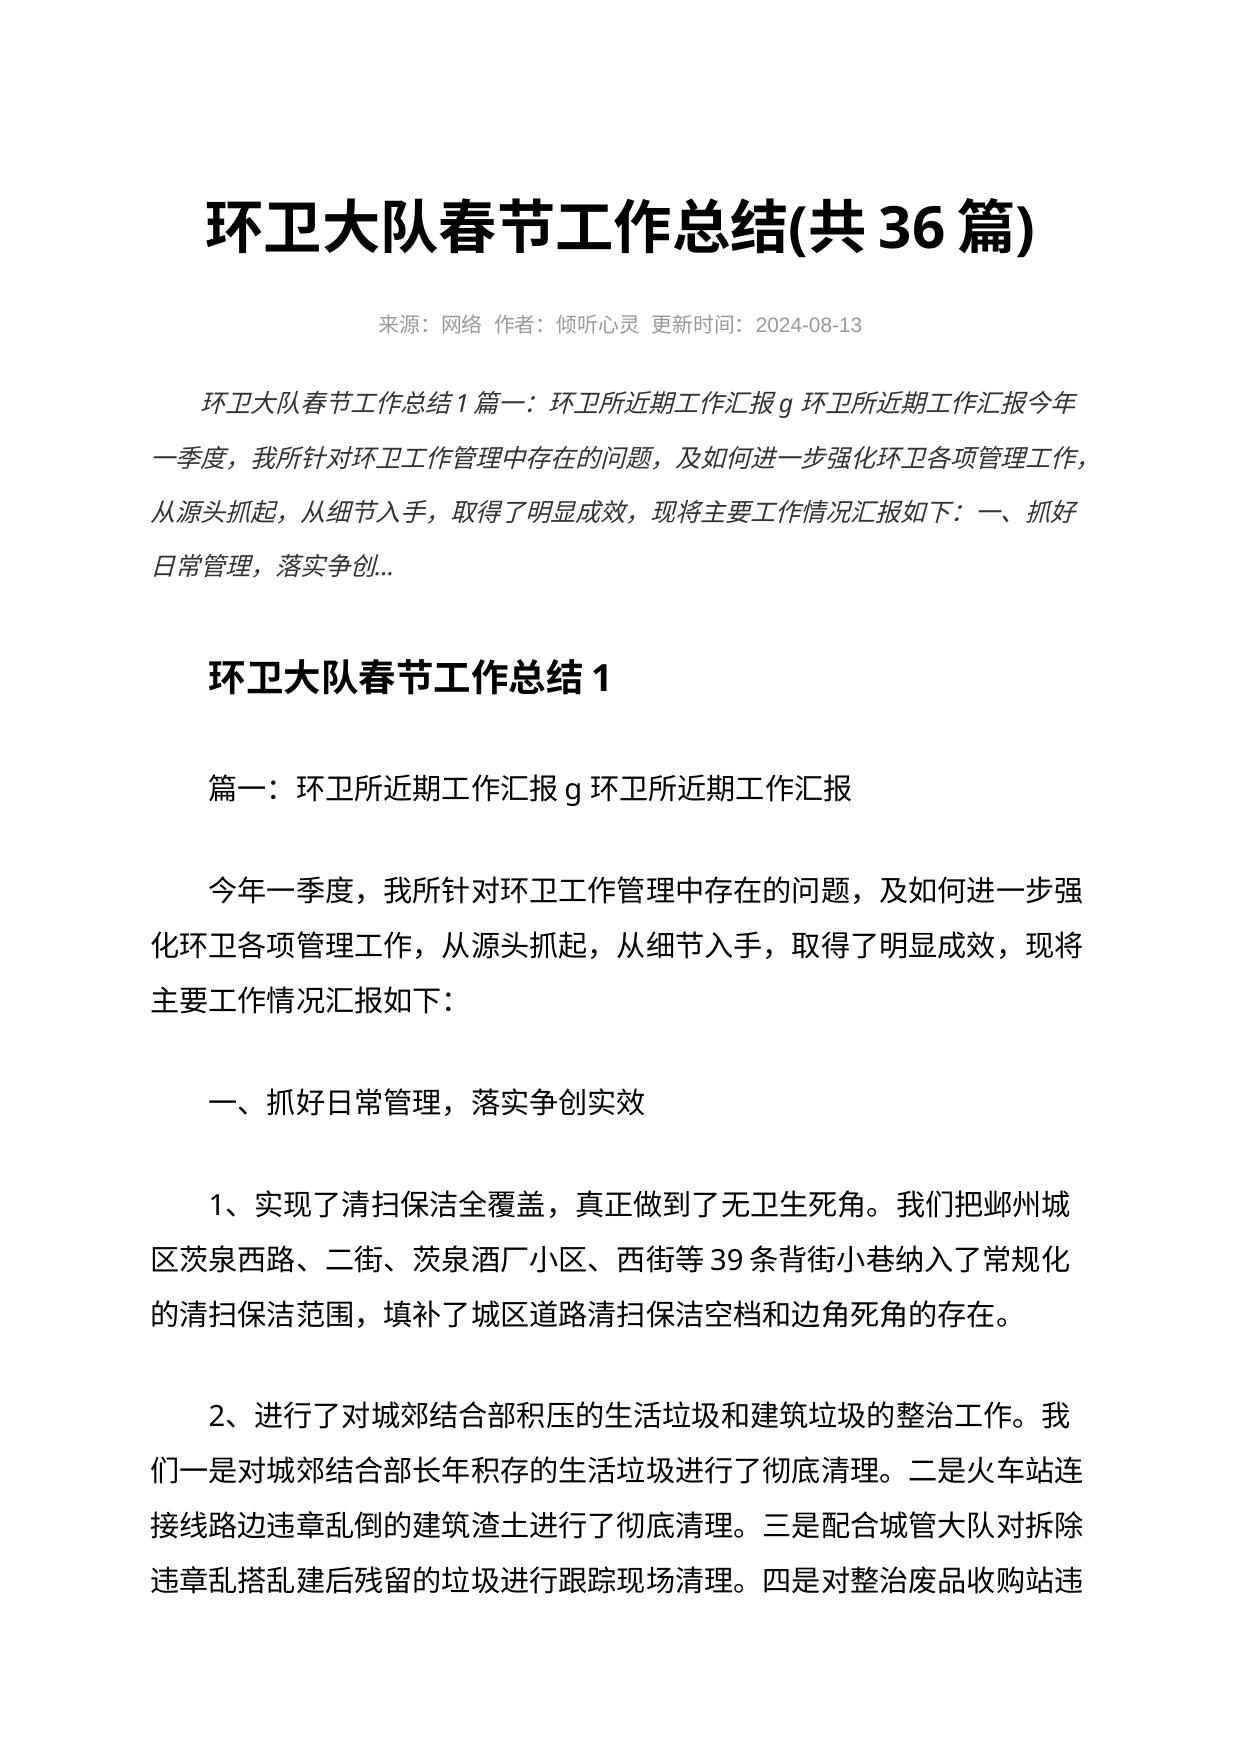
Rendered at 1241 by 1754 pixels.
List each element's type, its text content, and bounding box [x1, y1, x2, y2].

text 环卫大队春节工作总结1 [150, 648, 1090, 703]
text 环卫大队春节工作总结1篇一：环卫所近期工作汇报g 环卫所近期工作汇报今年一季度，我所针对环卫工作管理中存在的问题，及如何进一步强化环卫各项管理工作，从源头抓起，从细节入手，取得了明显成效，现将主要工作情况汇报如下：一、抓好日常管理，落实争创... [150, 384, 1090, 583]
subtitle 环卫大队春节工作总结(共36篇) [150, 181, 1090, 266]
text 1、实现了清扫保洁全覆盖，真正做到了无卫生死角。我们把邺州城区茨泉西路、二街、茨泉酒厂小区、西街等39条背街小巷纳入了常规化的清扫保洁范围，填补了城区道路清扫保洁空档和边角死角的存在。 [150, 1181, 1090, 1333]
text 篇一：环卫所近期工作汇报g 环卫所近期工作汇报 [150, 766, 1090, 808]
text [150, 1393, 1090, 1600]
text 来源：网络 作者：倾听心灵 更新时间：2024-08-13 [150, 313, 1090, 337]
text 一、抓好日常管理，落实争创实效 [150, 1079, 1090, 1122]
text 今年一季度，我所针对环卫工作管理中存在的问题，及如何进一步强化环卫各项管理工作，从源头抓起，从细节入手，取得了明显成效，现将主要工作情况汇报如下： [150, 868, 1090, 1020]
